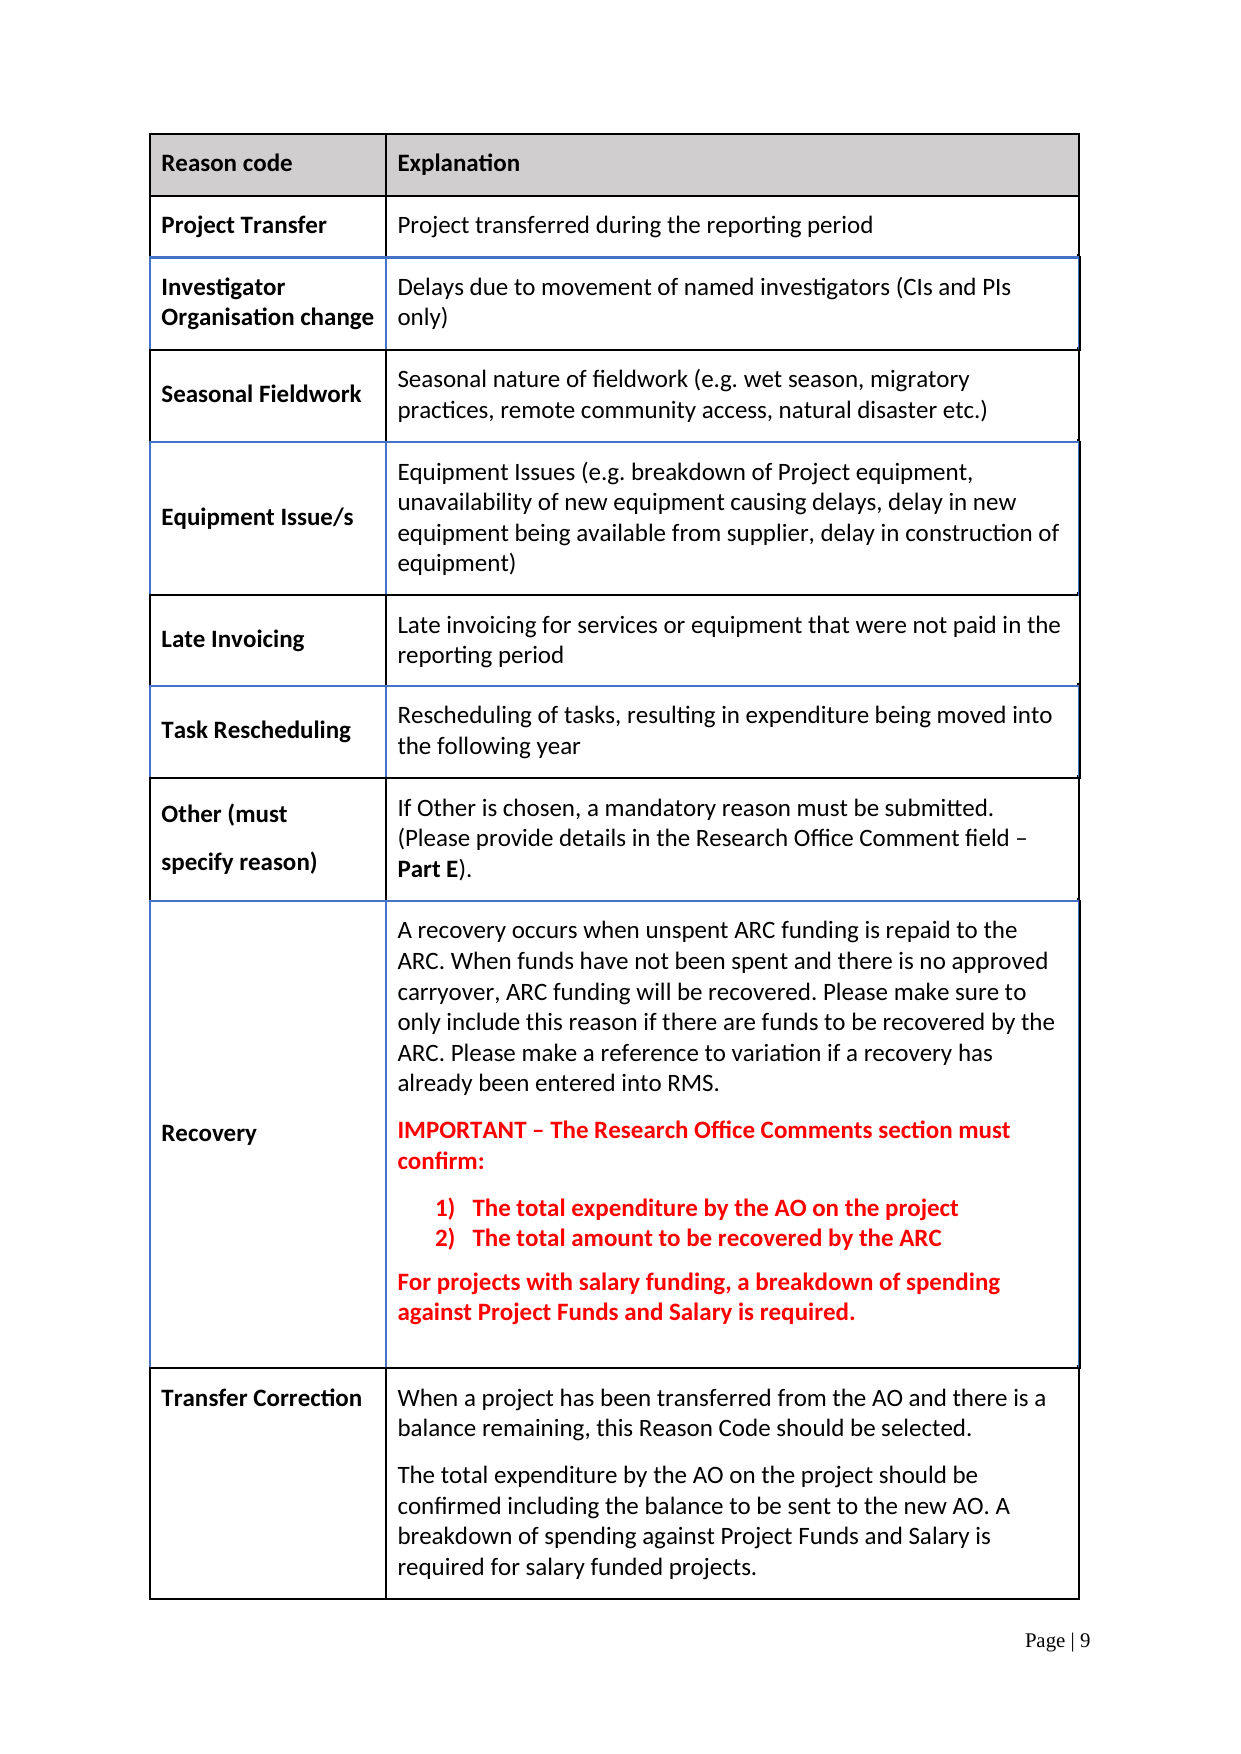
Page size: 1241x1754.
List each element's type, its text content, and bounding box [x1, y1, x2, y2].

table_cell Equipment Issues (e.g. breakdown of Project equipment, unavailability of new equipment causing delays, delay in new equipment being available from supplier, delay in construction of equipment) [387, 443, 1078, 594]
table_cell Task Rescheduling [151, 687, 385, 777]
table_cell Rescheduling of tasks, resulting in expenditure being moved into the following year [387, 687, 1078, 777]
table_cell Delays due to movement of named investigators (CIs and PIs only) [387, 259, 1078, 349]
table_header Reason code [151, 135, 385, 195]
table_cell Late invoicing for services or equipment that were not paid in the reporting period [387, 596, 1079, 685]
table_cell Equipment Issue/s [151, 443, 385, 594]
table_cell Late Invoicing [151, 596, 385, 685]
table_cell Seasonal nature of fieldwork (e.g. wet season, migratory practices, remote community access, natural disaster etc.) [387, 351, 1078, 441]
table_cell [387, 1369, 1078, 1598]
table_cell Transfer Correction [151, 1369, 385, 1598]
table_header Explanation [387, 135, 1078, 195]
table_cell If Other is chosen, a mandatory reason must be submitted. (Please provide details in the Research Office Comment field – Part E). [387, 779, 1078, 900]
table_cell Seasonal Fieldwork [151, 351, 385, 441]
table_cell A recovery occurs when unspent ARC funding is repaid to the ARC. When funds have not been spent and there is no approved carryover, ARC funding will be recovered. Please make sure to only include this reason if there are funds to be recovered by the ARC. Please make a reference to variation if a recovery has already been entered into RMS. IMPORTANT – The Research Office Comments section must confirm: The total expenditure by the AO on the project The total amount to be recovered by the ARC For projects with salary funding, a breakdown of spending against Project Funds and Salary is required. [387, 902, 1078, 1367]
table_cell Recovery [151, 902, 385, 1367]
table_cell Project Transfer [151, 197, 385, 256]
table_cell Project transferred during the reporting period [387, 197, 1078, 256]
table_cell Other (must specify reason) [151, 779, 385, 900]
table_cell Investigator Organisation change [151, 259, 385, 349]
